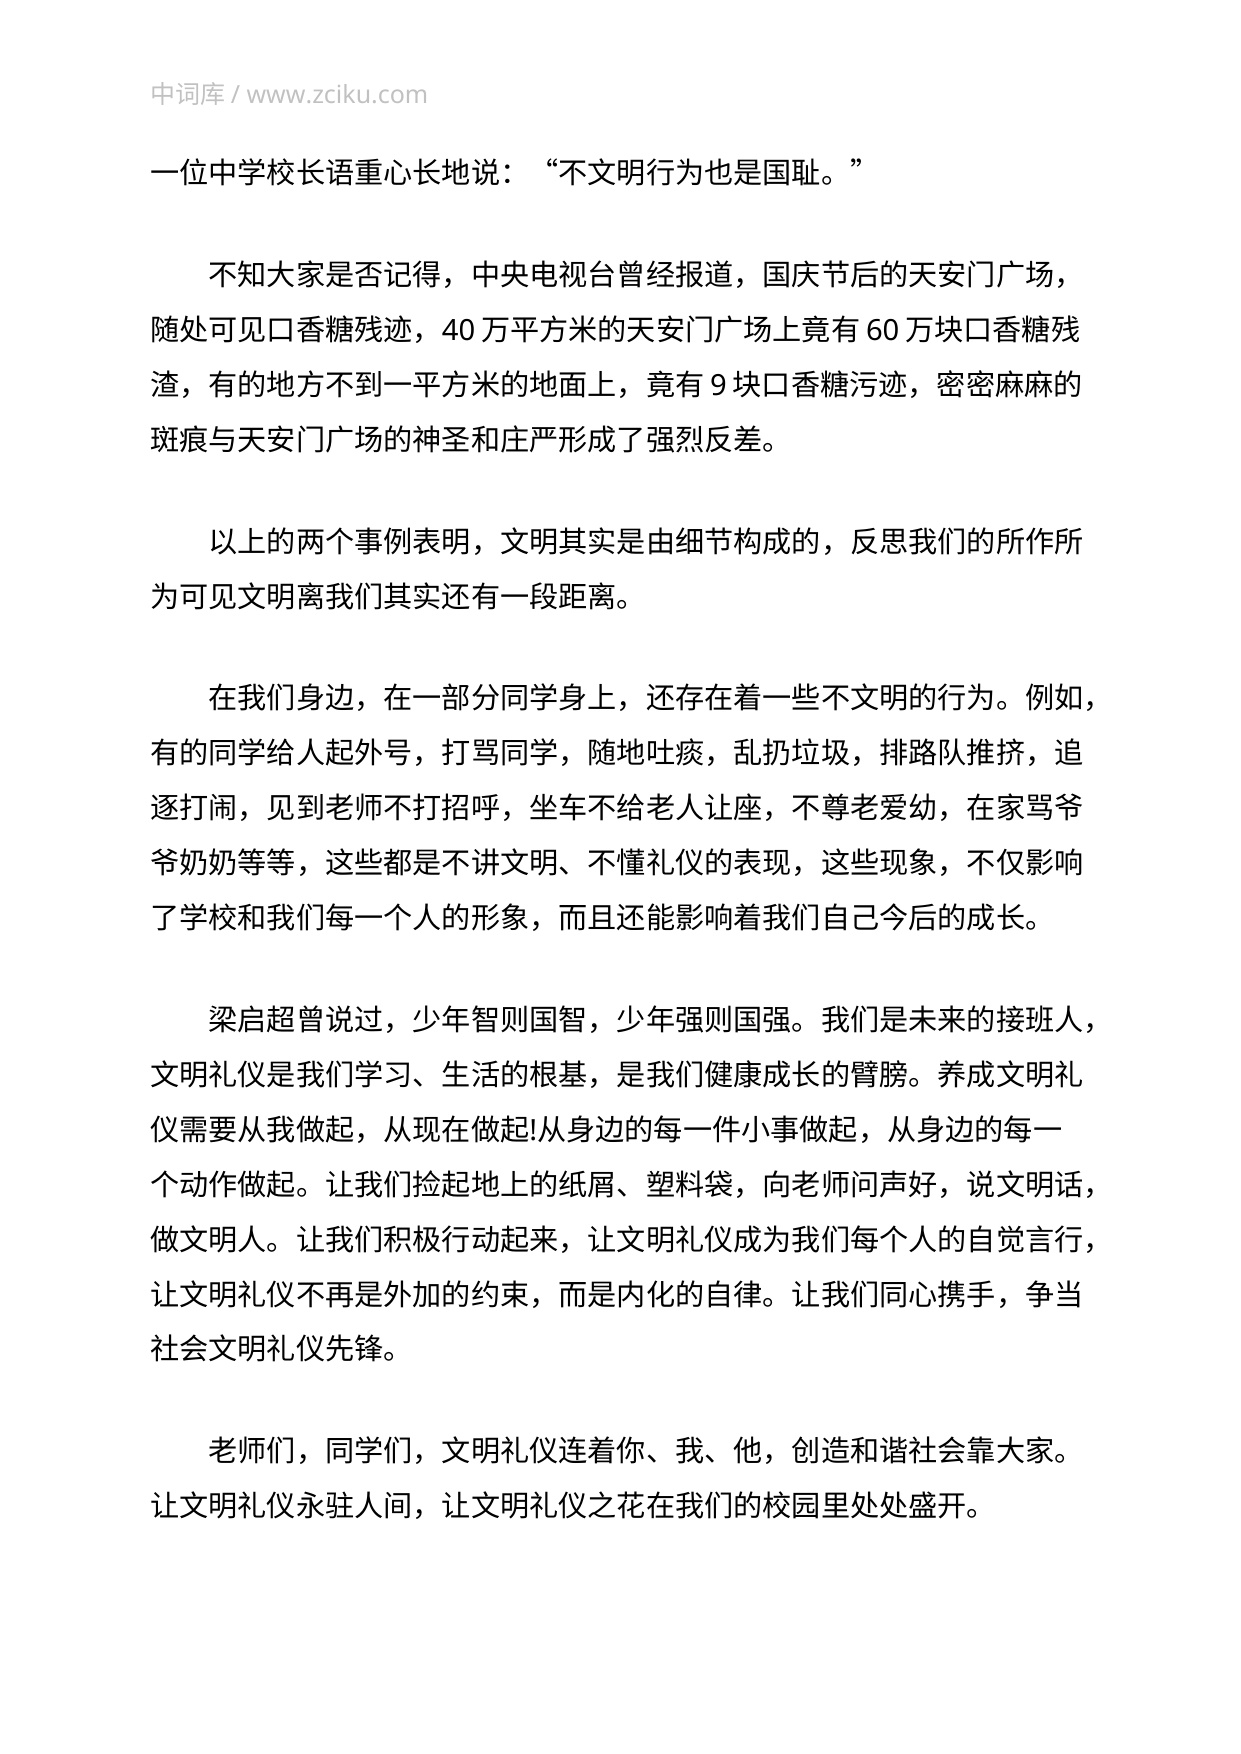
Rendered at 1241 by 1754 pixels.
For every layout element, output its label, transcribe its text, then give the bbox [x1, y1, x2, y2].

text 梁启超曾说过，少年智则国智，少年强则国强。我们是未来的接班人，文明礼仪是我们学习、生活的根基，是我们健康成长的臂膀。养成文明礼仪需要从我做起，从现在做起!从身边的每一件小事做起，从身边的每一个动作做起。让我们捡起地上的纸屑、塑料袋，向老师问声好，说文明话，做文明人。让我们积极行动起来，让文明礼仪成为我们每个人的自觉言行，让文明礼仪不再是外加的约束，而是内化的自律。让我们同心携手，争当社会文明礼仪先锋。 [150, 996, 1090, 1368]
text 老师们，同学们，文明礼仪连着你、我、他，创造和谐社会靠大家。让文明礼仪永驻人间，让文明礼仪之花在我们的校园里处处盛开。 [150, 1428, 1090, 1525]
text 在我们身边，在一部分同学身上，还存在着一些不文明的行为。例如，有的同学给人起外号，打骂同学，随地吐痰，乱扔垃圾，排路队推挤，追逐打闹，见到老师不打招呼，坐车不给老人让座，不尊老爱幼，在家骂爷爷奶奶等等，这些都是不讲文明、不懂礼仪的表现，这些现象，不仅影响了学校和我们每一个人的形象，而且还能影响着我们自己今后的成长。 [150, 675, 1090, 937]
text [150, 150, 1090, 192]
text 不知大家是否记得，中央电视台曾经报道，国庆节后的天安门广场，随处可见口香糖残迹，40万平方米的天安门广场上竟有60万块口香糖残渣，有的地方不到一平方米的地面上，竟有9块口香糖污迹，密密麻麻的斑痕与天安门广场的神圣和庄严形成了强烈反差。 [150, 252, 1090, 459]
text 以上的两个事例表明，文明其实是由细节构成的，反思我们的所作所为可见文明离我们其实还有一段距离。 [150, 518, 1090, 616]
